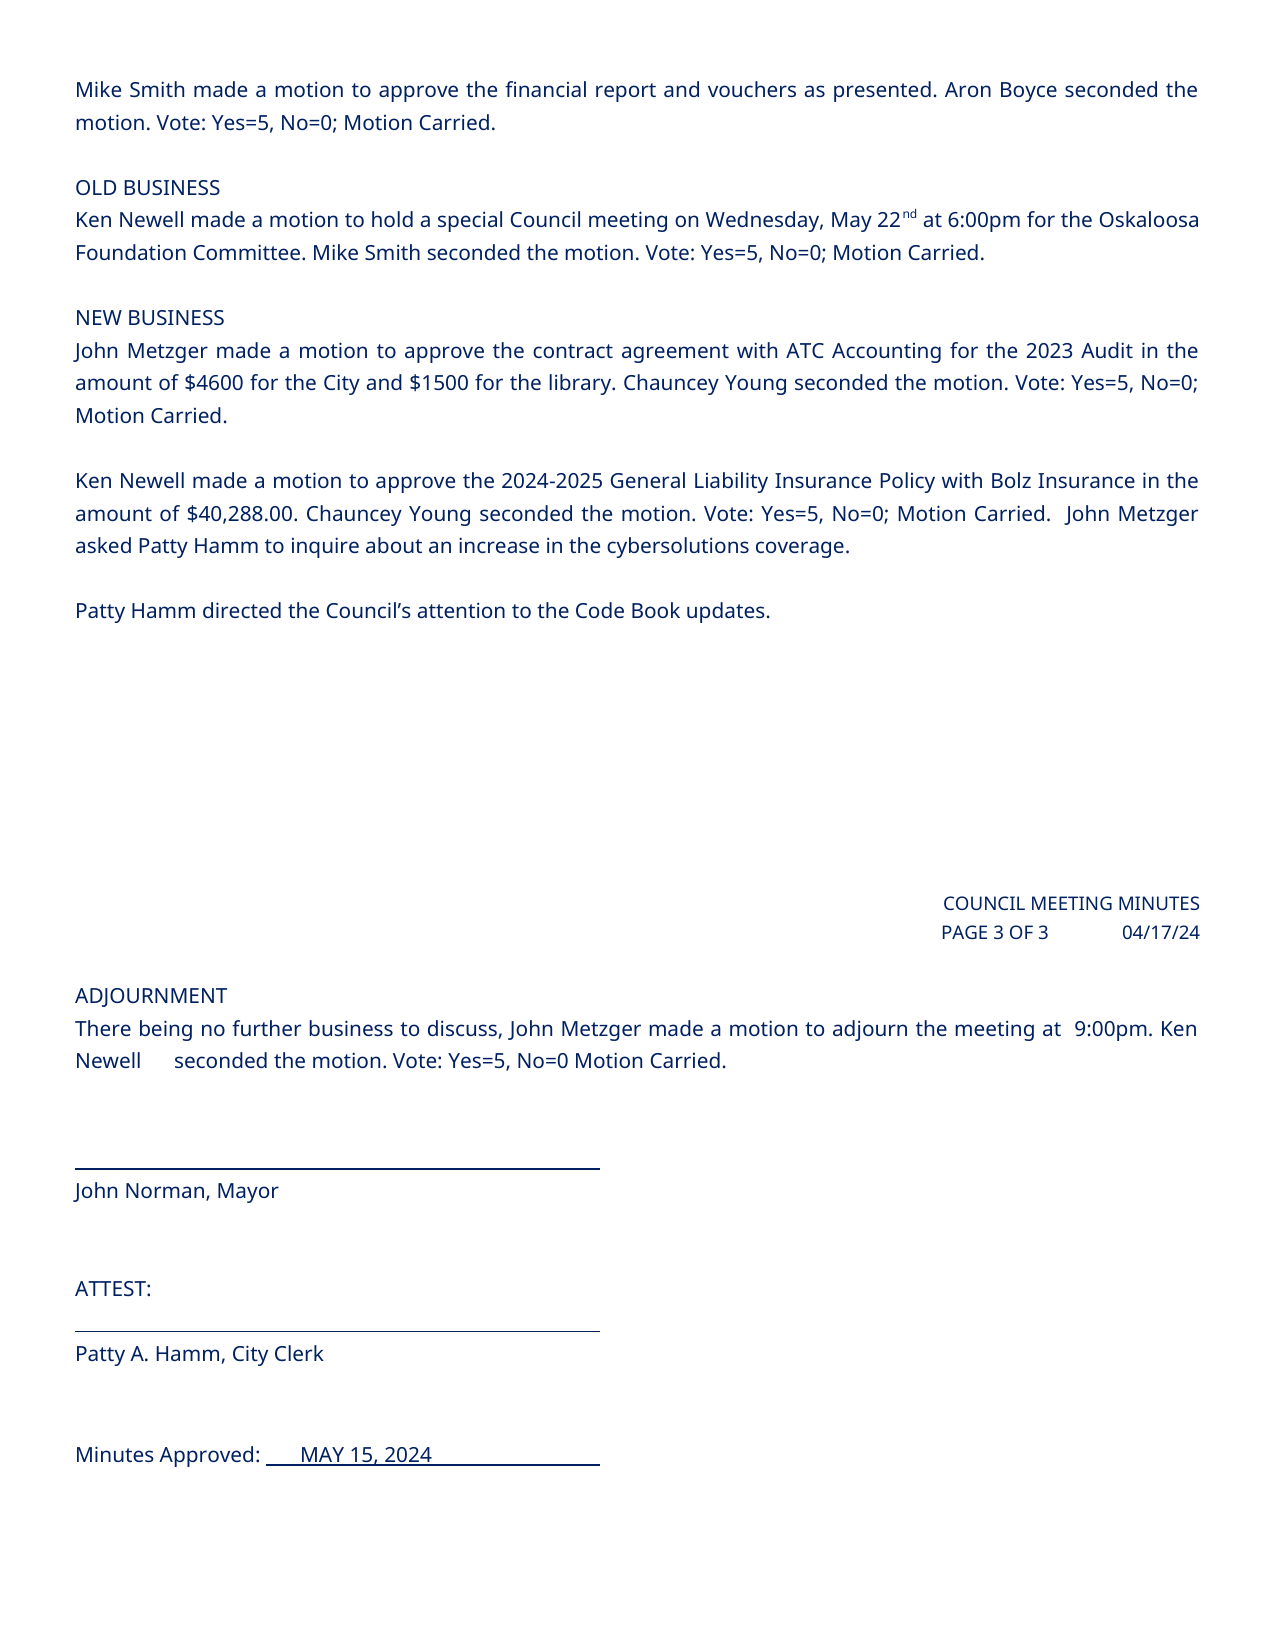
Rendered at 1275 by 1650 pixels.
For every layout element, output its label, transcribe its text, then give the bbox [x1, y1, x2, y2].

text Ken Newell made a motion to hold a special Council meeting on Wednesday, May 22nd at 6:00pm for the Oskaloosa Foundation Committee. Mike Smith seconded the motion. Vote: Yes=5, No=0; Motion Carried. [75, 205, 1200, 266]
text There being no further business to discuss, John Metzger made a motion to adjourn the meeting at 9:00pm. Ken Newell seconded the motion. Vote: Yes=5, No=0 Motion Carried. [75, 1014, 1200, 1075]
text John Norman, Mayor [75, 1176, 1200, 1205]
text Ken Newell made a motion to approve the 2024-2025 General Liability Insurance Policy with Bolz Insurance in the amount of $40,288.00. Chauncey Young seconded the motion. Vote: Yes=5, No=0; Motion Carried. John Metzger asked Patty Hamm to inquire about an increase in the cybersolutions coverage. [75, 466, 1200, 560]
text Patty A. Hamm, City Clerk [75, 1339, 1200, 1367]
text Mike Smith made a motion to approve the financial report and vouchers as presented. Aron Boyce seconded the motion. Vote: Yes=5, No=0; Motion Carried. [75, 75, 1200, 136]
text NEW BUSINESS [75, 303, 1200, 332]
text Minutes Approved: MAY 15, 2024 [75, 1440, 1200, 1469]
text Patty Hamm directed the Council’s attention to the Code Book updates. [75, 597, 1200, 625]
text ATTEST: [75, 1274, 1200, 1303]
text PAGE 3 OF 3 04/17/24 [75, 919, 1200, 945]
text John Metzger made a motion to approve the contract agreement with ATC Accounting for the 2023 Audit in the amount of $4600 for the City and $1500 for the library. Chauncey Young seconded the motion. Vote: Yes=5, No=0; Motion Carried. [75, 336, 1200, 429]
text ADJOURNMENT [75, 981, 1200, 1010]
text COUNCIL MEETING MINUTES [75, 890, 1200, 916]
text OLD BUSINESS [75, 173, 1200, 201]
